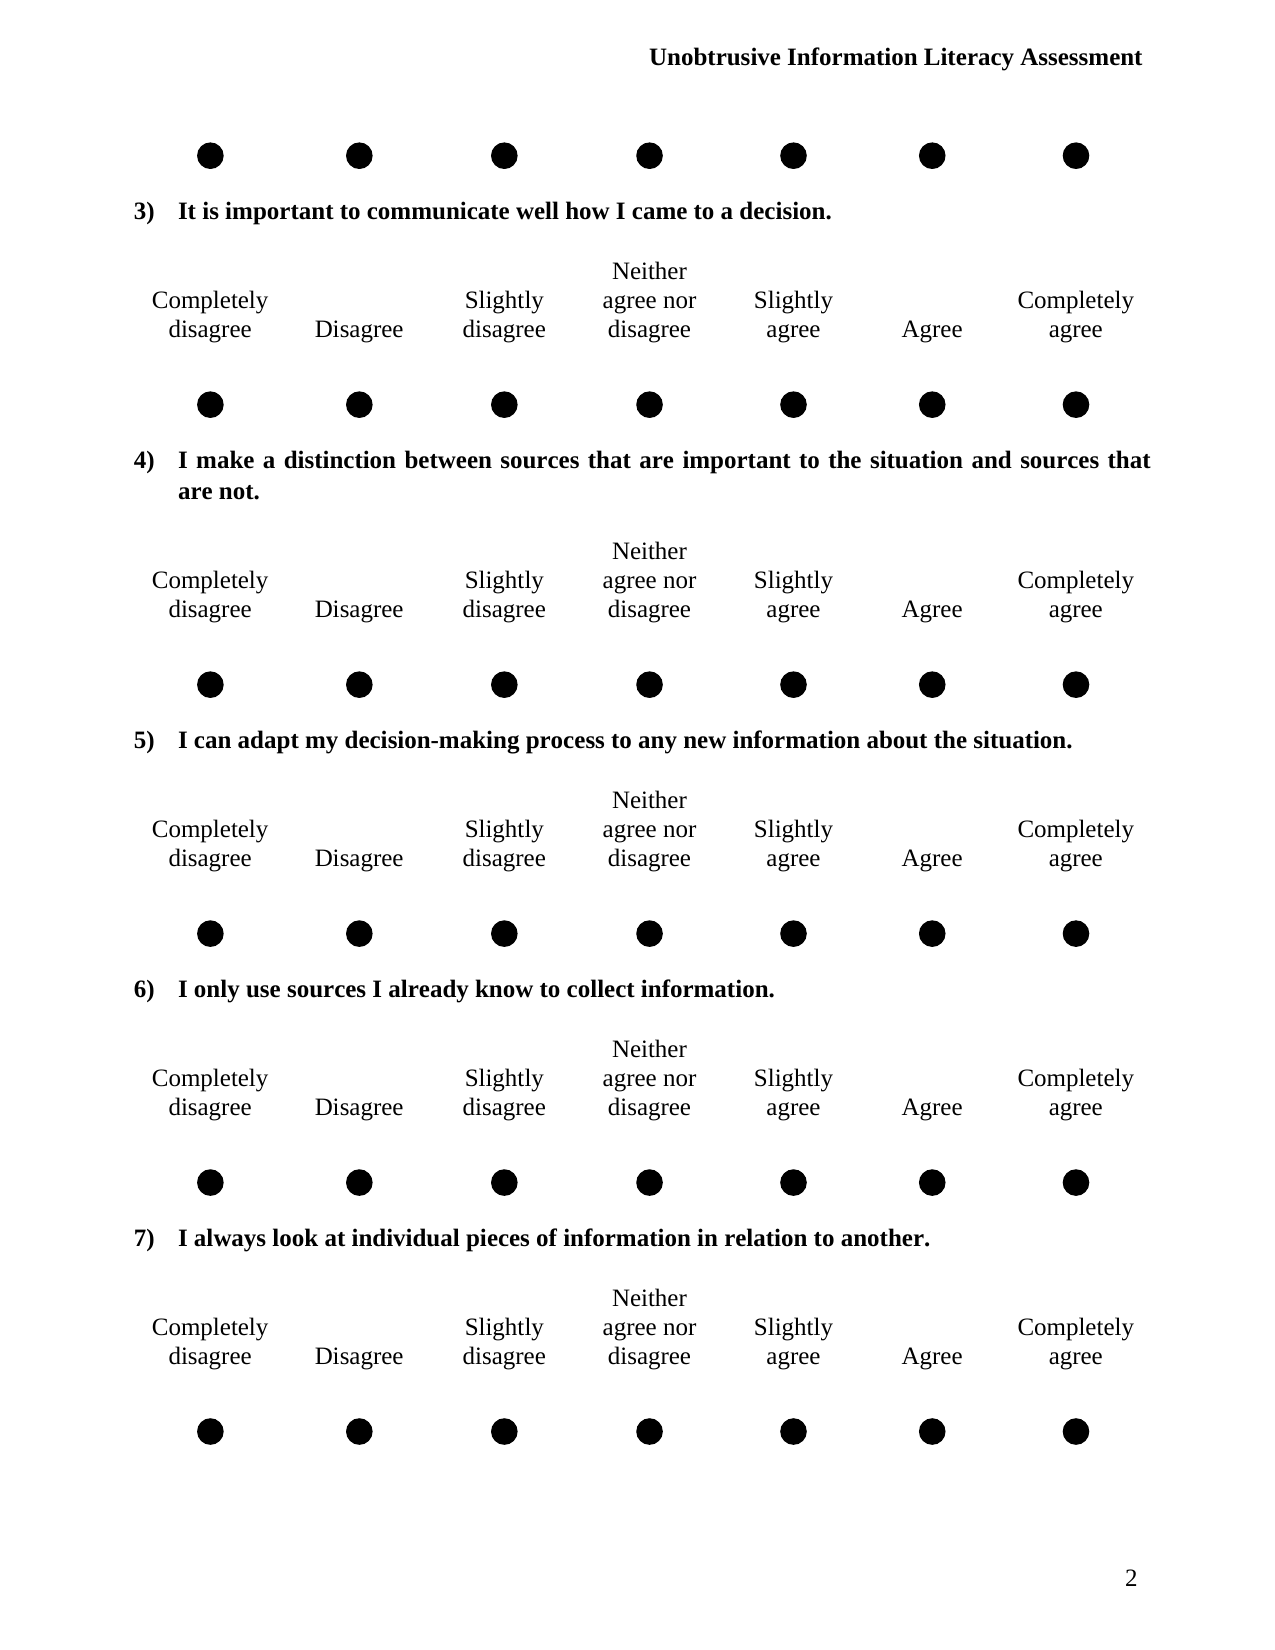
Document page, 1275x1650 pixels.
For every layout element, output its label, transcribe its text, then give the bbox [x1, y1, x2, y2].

table_header Completely disagree [134, 524, 286, 648]
table_header Agree [865, 1022, 999, 1146]
table_cell ○ [432, 897, 577, 974]
table_cell ○ [865, 368, 999, 445]
table_header Disagree [286, 524, 432, 648]
table_header Disagree [286, 1022, 432, 1146]
table_cell ○ [999, 1146, 1152, 1223]
table_cell ○ [134, 1395, 286, 1526]
table_header Slightly agree [722, 244, 865, 368]
table_header Completely agree [999, 524, 1152, 648]
table_header Neither agree nor disagree [577, 1271, 722, 1394]
table_cell ○ [999, 897, 1152, 974]
table_header Slightly disagree [432, 1022, 577, 1146]
table_cell ○ [999, 1395, 1152, 1526]
table_cell ○ [577, 368, 722, 445]
table_cell ○ [432, 1395, 577, 1526]
list I make a distinction between sources that are important to the situation and sources that are not. [133, 445, 1152, 505]
table_cell ○ [865, 1146, 999, 1223]
table_cell ○ [286, 1395, 432, 1526]
table_cell ○ [286, 119, 432, 196]
table_header Agree [865, 524, 999, 648]
table_header Disagree [286, 244, 432, 368]
table_header Agree [865, 244, 999, 368]
table_header Completely disagree [134, 244, 286, 368]
table_cell ○ [722, 648, 865, 725]
table_cell ○ [134, 1146, 286, 1223]
list I always look at individual pieces of information in relation to another. [133, 1223, 1152, 1252]
table_header Slightly agree [722, 773, 865, 897]
table_cell ○ [286, 648, 432, 725]
table_header Neither agree nor disagree [577, 244, 722, 368]
table_header Slightly disagree [432, 244, 577, 368]
table_header Slightly agree [722, 1271, 865, 1394]
table_header Neither agree nor disagree [577, 773, 722, 897]
table_cell ○ [577, 1395, 722, 1526]
table_cell ○ [134, 897, 286, 974]
table_cell ○ [432, 648, 577, 725]
table_cell ○ [432, 119, 577, 196]
table_header Agree [865, 773, 999, 897]
table_header Completely disagree [134, 773, 286, 897]
table_header Completely agree [999, 244, 1152, 368]
table_cell ○ [722, 1395, 865, 1526]
table_header Disagree [286, 1271, 432, 1394]
table_header Slightly agree [722, 524, 865, 648]
table_cell ○ [432, 368, 577, 445]
list It is important to communicate well how I came to a decision. [133, 196, 1152, 225]
table_header Disagree [286, 773, 432, 897]
table_header Completely disagree [134, 1022, 286, 1146]
table_cell ○ [577, 648, 722, 725]
table_header Agree [865, 1271, 999, 1394]
table_cell ○ [999, 648, 1152, 725]
table_header Completely agree [999, 773, 1152, 897]
table_cell ○ [432, 1146, 577, 1223]
table_cell ○ [134, 119, 286, 196]
table_header Completely agree [999, 1022, 1152, 1146]
table_cell ○ [865, 648, 999, 725]
table_cell ○ [577, 119, 722, 196]
table_header Slightly disagree [432, 1271, 577, 1394]
table_cell ○ [134, 368, 286, 445]
table_cell ○ [722, 897, 865, 974]
table_cell ○ [865, 1395, 999, 1526]
table_header Neither agree nor disagree [577, 524, 722, 648]
table_cell ○ [286, 897, 432, 974]
list I can adapt my decision-making process to any new information about the situation. [133, 725, 1152, 754]
table_cell ○ [999, 368, 1152, 445]
table_header Completely agree [999, 1271, 1152, 1394]
table_cell ○ [722, 119, 865, 196]
table_cell ○ [286, 1146, 432, 1223]
table_header Slightly disagree [432, 524, 577, 648]
list I only use sources I already know to collect information. [133, 974, 1152, 1003]
table_header Slightly disagree [432, 773, 577, 897]
table_cell ○ [577, 1146, 722, 1223]
table_cell ○ [286, 368, 432, 445]
table_header Completely disagree [134, 1271, 286, 1394]
table_cell ○ [865, 897, 999, 974]
table_cell ○ [722, 1146, 865, 1223]
table_cell ○ [134, 648, 286, 725]
table_cell ○ [722, 368, 865, 445]
table_cell ○ [999, 119, 1152, 196]
table_header Slightly agree [722, 1022, 865, 1146]
table_header Neither agree nor disagree [577, 1022, 722, 1146]
table_cell ○ [577, 897, 722, 974]
table_cell ○ [865, 119, 999, 196]
